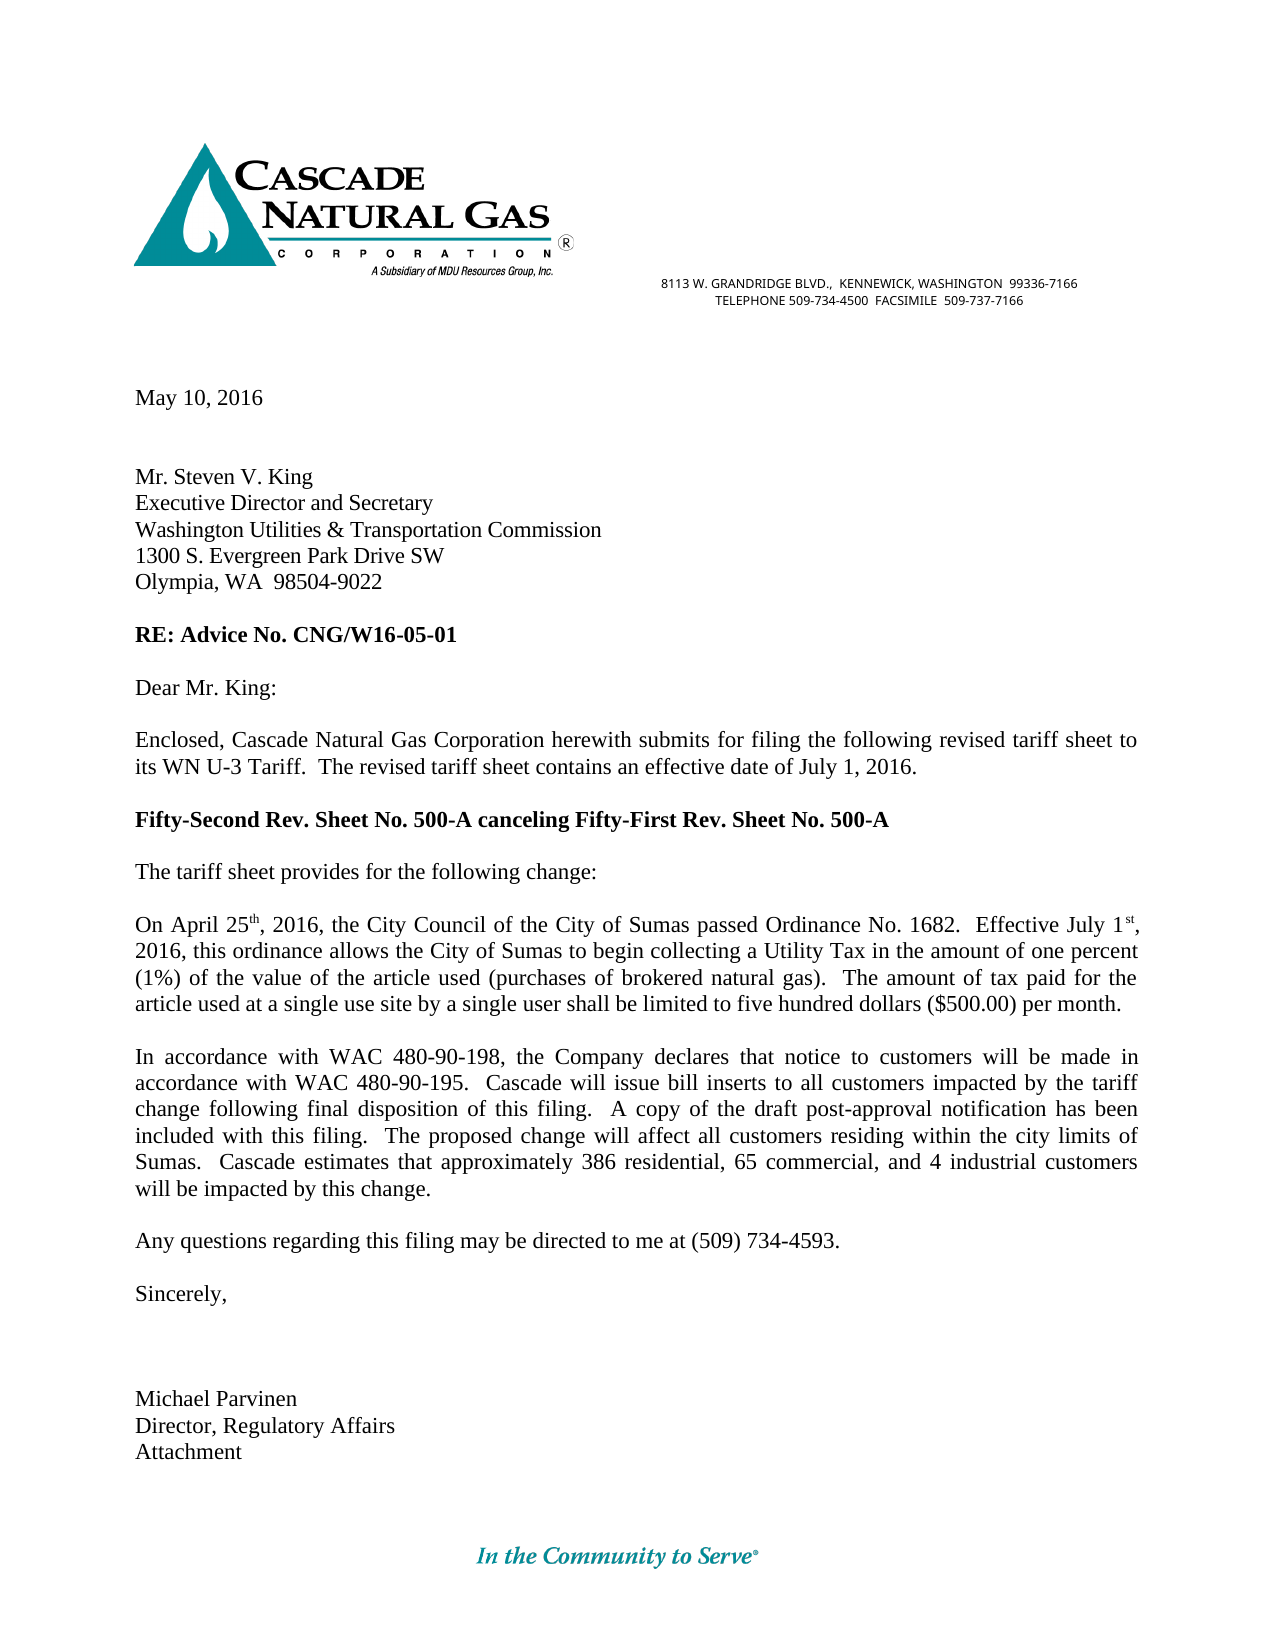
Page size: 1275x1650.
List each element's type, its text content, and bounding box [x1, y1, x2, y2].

picture [421, 1529, 822, 1569]
table_header [61, 120, 609, 326]
text Mr. Steven V. King [135, 463, 1140, 489]
text Any questions regarding this filing may be directed to me at (509) 734-4593. [135, 1227, 1140, 1254]
text On April 25th, 2016, the City Council of the City of Sumas passed Ordinance No. 1682. Effective July 1st, 2016, this ordinance allows the City of Sumas to begin collecting a Utility Tax in the amount of one percent (1%) of the value of the article used (purchases of brokered natural gas). The amount of tax paid for the article used at a single use site by a single user shall be limited to five hundred dollars ($500.00) per month. [135, 911, 1140, 1016]
text Enclosed, Cascade Natural Gas Corporation herewith submits for filing the following revised tariff sheet to its WN U-3 Tariff. The revised tariff sheet contains an effective date of July 1, 2016. [135, 727, 1140, 779]
table_header 8113 W. GRANDRIDGE BLVD., KENNEWICK, WASHINGTON 99336-7166 TELEPHONE 509-734-4500 FACSIMILE 509-737-7166 www.cngc.com [609, 120, 1214, 326]
text Director, Regulatory Affairs [135, 1412, 1140, 1438]
text Sincerely, [135, 1280, 1140, 1306]
text RE: Advice No. CNG/W16-05-01 [135, 621, 1140, 647]
text Michael Parvinen [135, 1385, 1140, 1412]
text In accordance with WAC 480-90-198, the Company declares that notice to customers will be made in accordance with WAC 480-90-195. Cascade will issue bill inserts to all customers impacted by the tariff change following final disposition of this filing. A copy of the draft post-approval notification has been included with this filing. The proposed change will affect all customers residing within the city limits of Sumas. Cascade estimates that approximately 386 residential, 65 commercial, and 4 industrial customers will be impacted by this change. [135, 1043, 1140, 1201]
text Olympia, WA 98504-9022 [135, 568, 1140, 595]
text Washington Utilities & Transportation Commission [135, 516, 1140, 542]
picture [133, 143, 574, 297]
text May 10, 2016 [135, 384, 1140, 410]
text Executive Director and Secretary [135, 489, 1140, 516]
text Dear Mr. King: [135, 674, 1140, 700]
text Attachment [135, 1438, 1140, 1464]
text The tariff sheet provides for the following change: [135, 858, 1140, 885]
text Fifty-Second Rev. Sheet No. 500-A canceling Fifty-First Rev. Sheet No. 500-A [135, 806, 1140, 832]
text 1300 S. Evergreen Park Drive SW [135, 542, 1140, 568]
